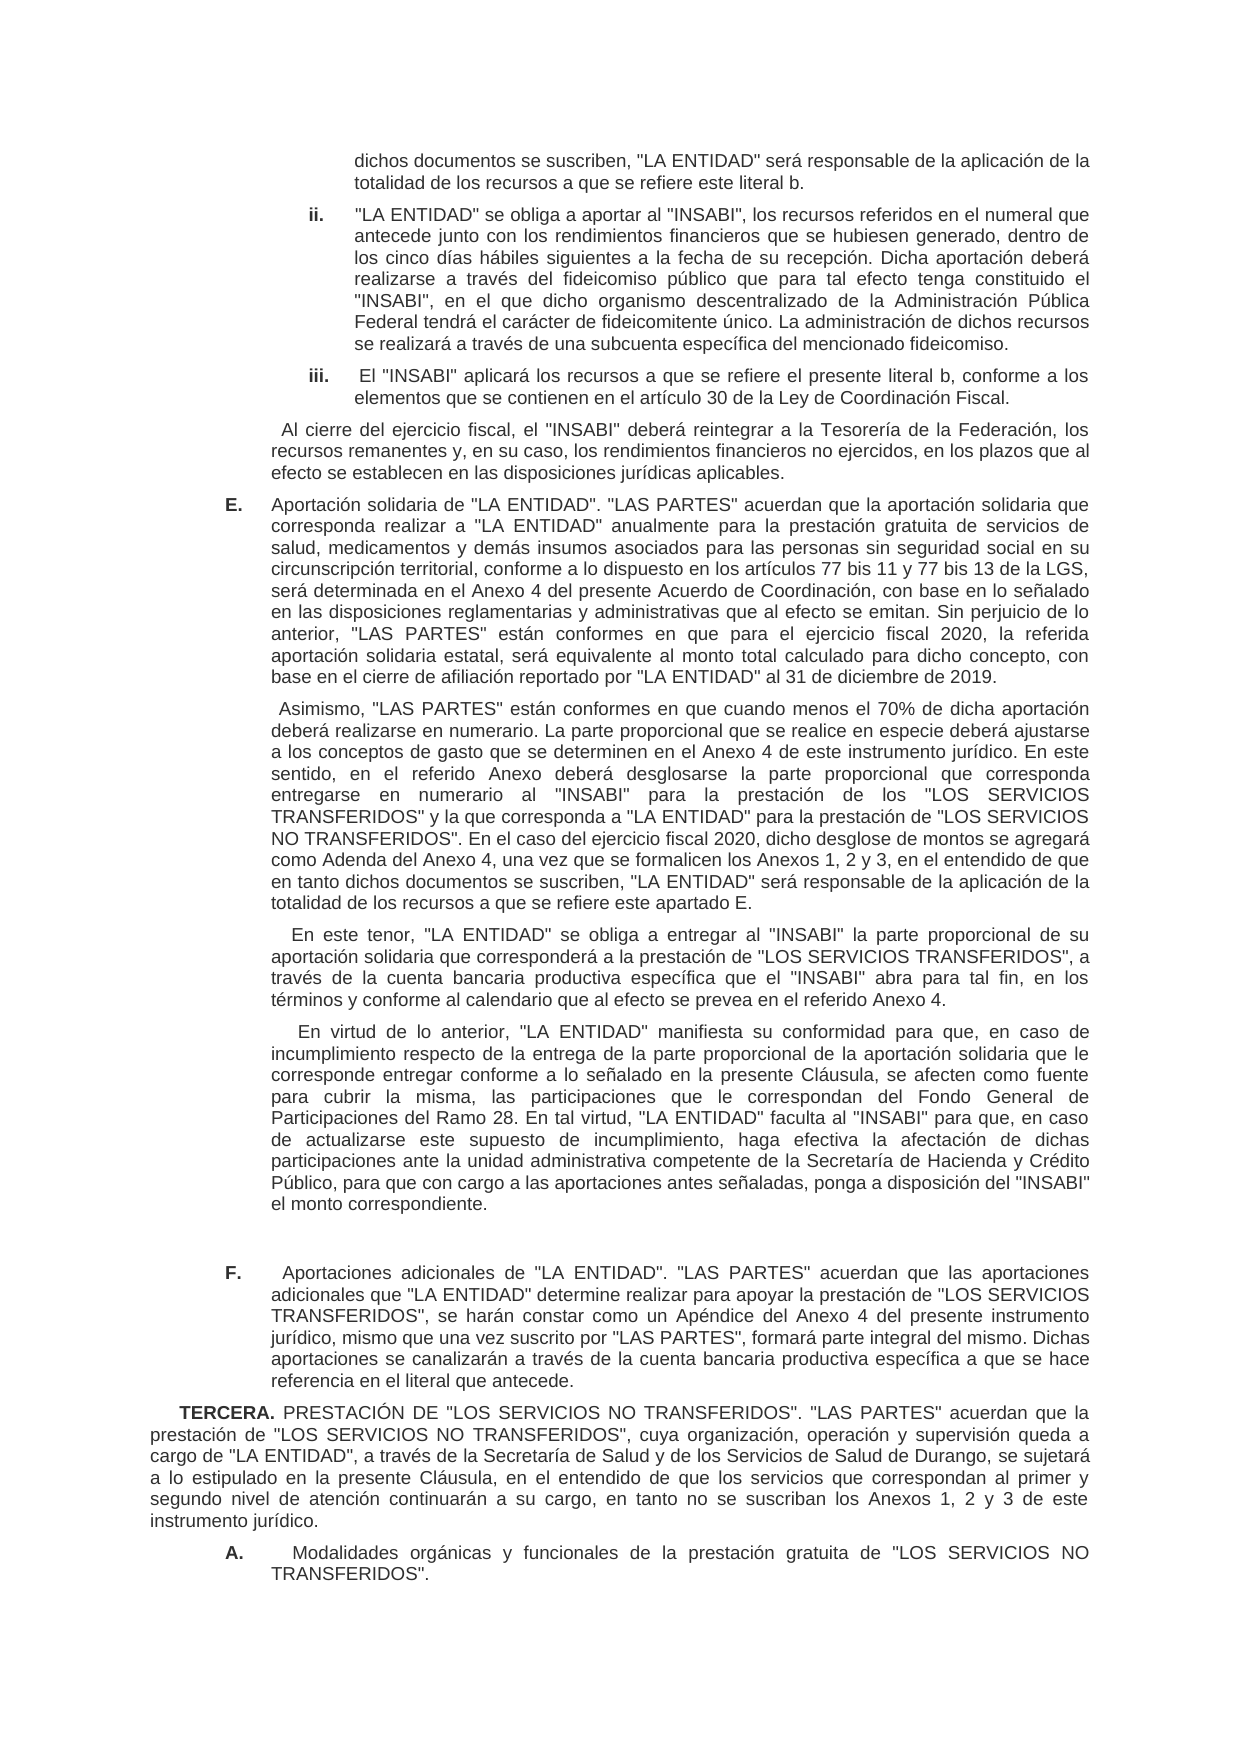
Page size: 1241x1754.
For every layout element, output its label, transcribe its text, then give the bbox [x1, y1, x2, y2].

text TERCERA. PRESTACIÓN DE "LOS SERVICIOS NO TRANSFERIDOS". "LAS PARTES" acuerdan que la prestación de "LOS SERVICIOS NO TRANSFERIDOS", cuya organización, operación y supervisión queda a cargo de "LA ENTIDAD", a través de la Secretaría de Salud y de los Servicios de Salud de Durango, se sujetará a lo estipulado en la presente Cláusula, en el entendido de que los servicios que correspondan al primer y segundo nivel de atención continuarán a su cargo, en tanto no se suscriban los Anexos 1, 2 y 3 de este instrumento jurídico. [150, 1402, 1090, 1531]
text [308, 150, 1090, 193]
text En virtud de lo anterior, "LA ENTIDAD" manifiesta su conformidad para que, en caso de incumplimiento respecto de la entrega de la parte proporcional de la aportación solidaria que le corresponde entregar conforme a lo señalado en la presente Cláusula, se afecten como fuente para cubrir la misma, las participaciones que le correspondan del Fondo General de Participaciones del Ramo 28. En tal virtud, "LA ENTIDAD" faculta al "INSABI" para que, en caso de actualizarse este supuesto de incumplimiento, haga efectiva la afectación de dichas participaciones ante la unidad administrativa competente de la Secretaría de Hacienda y Crédito Público, para que con cargo a las aportaciones antes señaladas, ponga a disposición del "INSABI" el monto correspondiente. [225, 1021, 1090, 1215]
text iii. El "INSABI" aplicará los recursos a que se refiere el presente literal b, conforme a los elementos que se contienen en el artículo 30 de la Ley de Coordinación Fiscal. [308, 365, 1090, 408]
text F. Aportaciones adicionales de "LA ENTIDAD". "LAS PARTES" acuerdan que las aportaciones adicionales que "LA ENTIDAD" determine realizar para apoyar la prestación de "LOS SERVICIOS TRANSFERIDOS", se harán constar como un Apéndice del Anexo 4 del presente instrumento jurídico, mismo que una vez suscrito por "LAS PARTES", formará parte integral del mismo. Dichas aportaciones se canalizarán a través de la cuenta bancaria productiva específica a que se hace referencia en el literal que antecede. [225, 1262, 1090, 1391]
text Asimismo, "LAS PARTES" están conformes en que cuando menos el 70% de dicha aportación deberá realizarse en numerario. La parte proporcional que se realice en especie deberá ajustarse a los conceptos de gasto que se determinen en el Anexo 4 de este instrumento jurídico. En este sentido, en el referido Anexo deberá desglosarse la parte proporcional que corresponda entregarse en numerario al "INSABI" para la prestación de los "LOS SERVICIOS TRANSFERIDOS" y la que corresponda a "LA ENTIDAD" para la prestación de "LOS SERVICIOS NO TRANSFERIDOS". En el caso del ejercicio fiscal 2020, dicho desglose de montos se agregará como Adenda del Anexo 4, una vez que se formalicen los Anexos 1, 2 y 3, en el entendido de que en tanto dichos documentos se suscriben, "LA ENTIDAD" será responsable de la aplicación de la totalidad de los recursos a que se refiere este apartado E. [225, 698, 1090, 914]
text En este tenor, "LA ENTIDAD" se obliga a entregar al "INSABI" la parte proporcional de su aportación solidaria que corresponderá a la prestación de "LOS SERVICIOS TRANSFERIDOS", a través de la cuenta bancaria productiva específica que el "INSABI" abra para tal fin, en los términos y conforme al calendario que al efecto se prevea en el referido Anexo 4. [225, 924, 1090, 1010]
text A. Modalidades orgánicas y funcionales de la prestación gratuita de "LOS SERVICIOS NO TRANSFERIDOS". [225, 1542, 1090, 1585]
text E. Aportación solidaria de "LA ENTIDAD". "LAS PARTES" acuerdan que la aportación solidaria que corresponda realizar a "LA ENTIDAD" anualmente para la prestación gratuita de servicios de salud, medicamentos y demás insumos asociados para las personas sin seguridad social en su circunscripción territorial, conforme a lo dispuesto en los artículos 77 bis 11 y 77 bis 13 de la LGS, será determinada en el Anexo 4 del presente Acuerdo de Coordinación, con base en lo señalado en las disposiciones reglamentarias y administrativas que al efecto se emitan. Sin perjuicio de lo anterior, "LAS PARTES" están conformes en que para el ejercicio fiscal 2020, la referida aportación solidaria estatal, será equivalente al monto total calculado para dicho concepto, con base en el cierre de afiliación reportado por "LA ENTIDAD" al 31 de diciembre de 2019. [225, 493, 1090, 688]
text ii. "LA ENTIDAD" se obliga a aportar al "INSABI", los recursos referidos en el numeral que antecede junto con los rendimientos financieros que se hubiesen generado, dentro de los cinco días hábiles siguientes a la fecha de su recepción. Dicha aportación deberá realizarse a través del fideicomiso público que para tal efecto tenga constituido el "INSABI", en el que dicho organismo descentralizado de la Administración Pública Federal tendrá el carácter de fideicomitente único. La administración de dichos recursos se realizará a través de una subcuenta específica del mencionado fideicomiso. [308, 203, 1090, 354]
